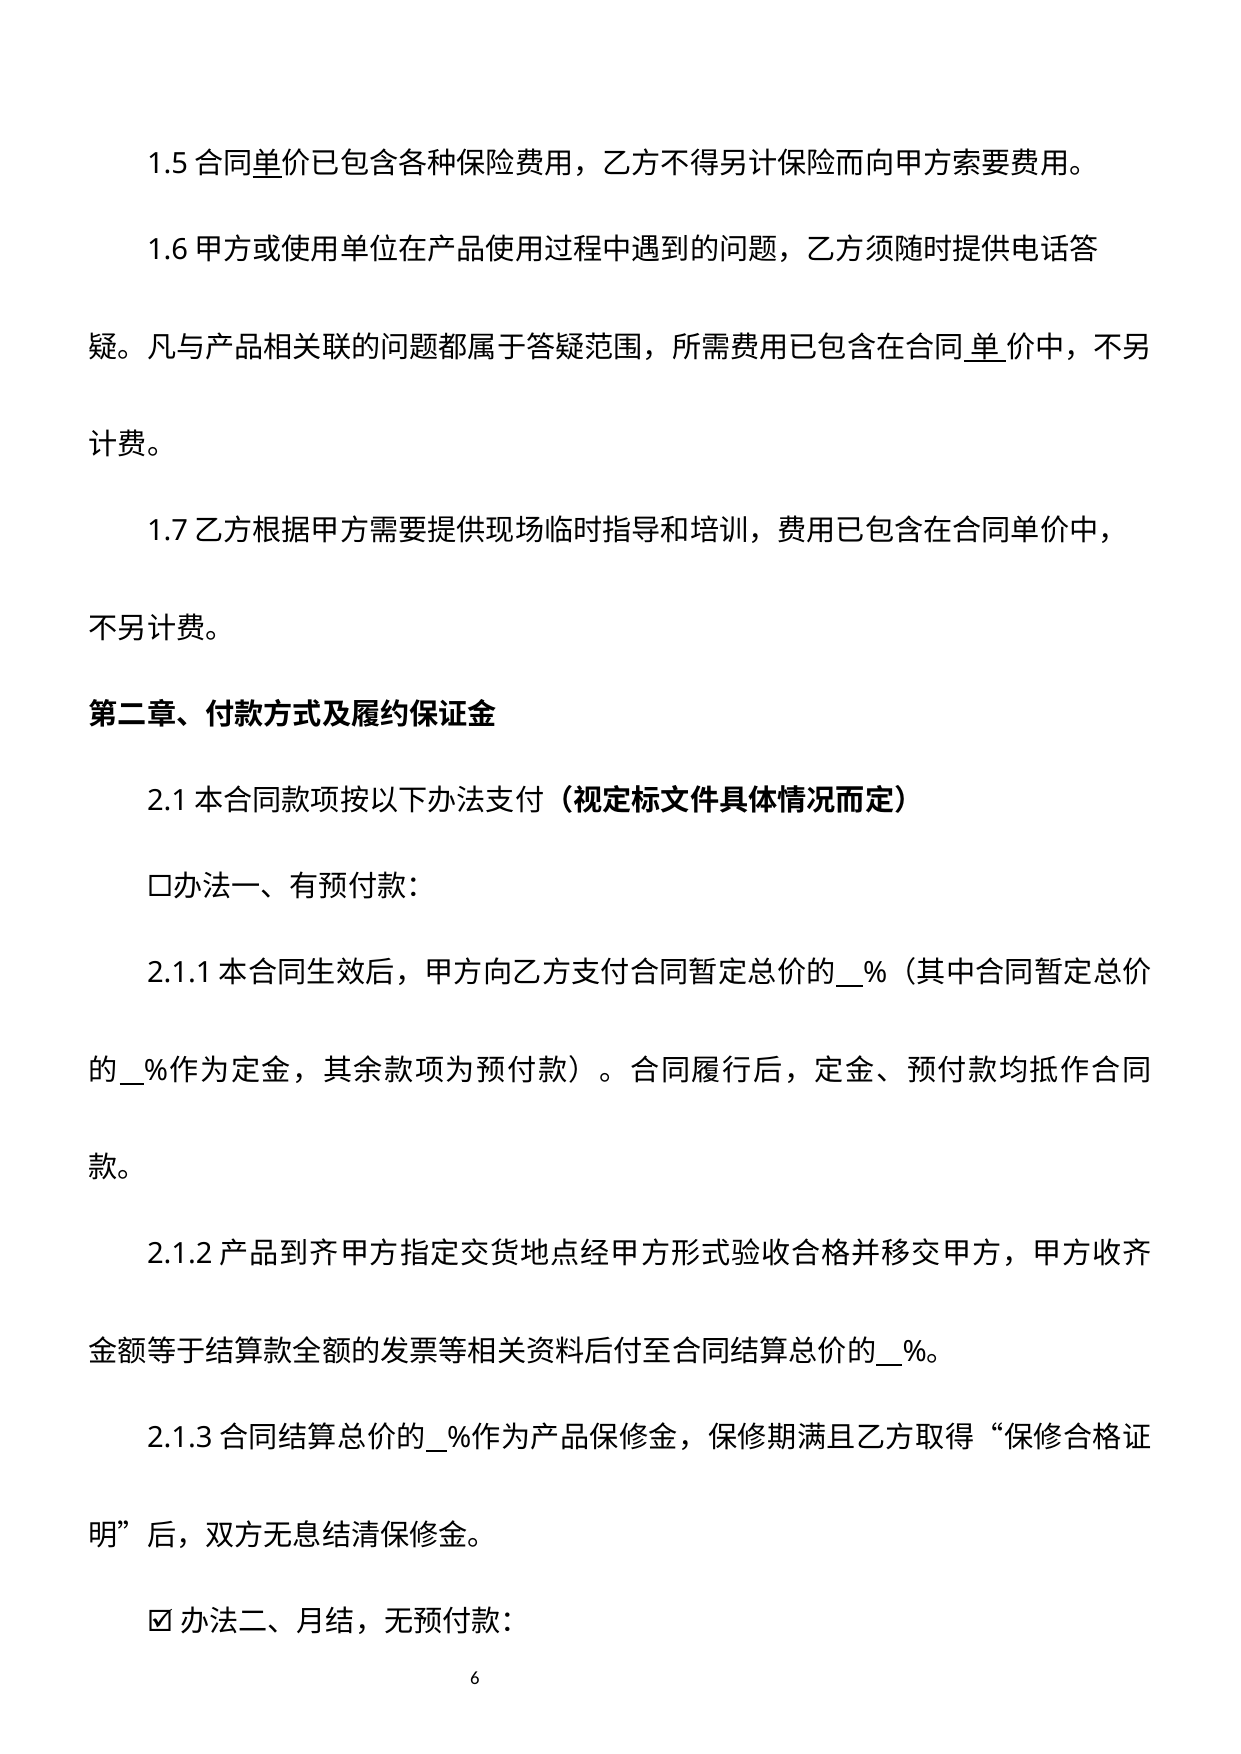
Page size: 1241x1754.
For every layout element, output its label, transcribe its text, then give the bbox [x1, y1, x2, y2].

list 办法一、有预付款： [88, 852, 1152, 917]
list 1.7乙方根据甲方需要提供现场临时指导和培训，费用已包含在合同单价中，不另计费。 [88, 496, 1152, 658]
list 2.1本合同款项按以下办法支付（视定标文件具体情况而定） [88, 765, 1152, 830]
list 2.1.1本合同生效后，甲方向乙方支付合同暂定总价的 %（其中合同暂定总价的 %作为定金，其余款项为预付款）。合同履行后，定金、预付款均抵作合同款。 [88, 938, 1152, 1198]
list 1.6甲方或使用单位在产品使用过程中遇到的问题，乙方须随时提供电话答疑。凡与产品相关联的问题都属于答疑范围，所需费用已包含在合同 单 价中，不另计费。 [88, 214, 1152, 474]
list 2.1.2产品到齐甲方指定交货地点经甲方形式验收合格并移交甲方，甲方收齐金额等于结算款全额的发票等相关资料后付至合同结算总价的 %。 [88, 1219, 1152, 1381]
list 2.1.3合同结算总价的 %作为产品保修金，保修期满且乙方取得“保修合格证明”后，双方无息结清保修金。 [88, 1402, 1152, 1565]
list 1.5合同单价已包含各种保险费用，乙方不得另计保险而向甲方索要费用。 [88, 128, 1152, 193]
list 办法二、月结，无预付款： [88, 1586, 1152, 1651]
list 第二章、付款方式及履约保证金 [88, 679, 1152, 744]
